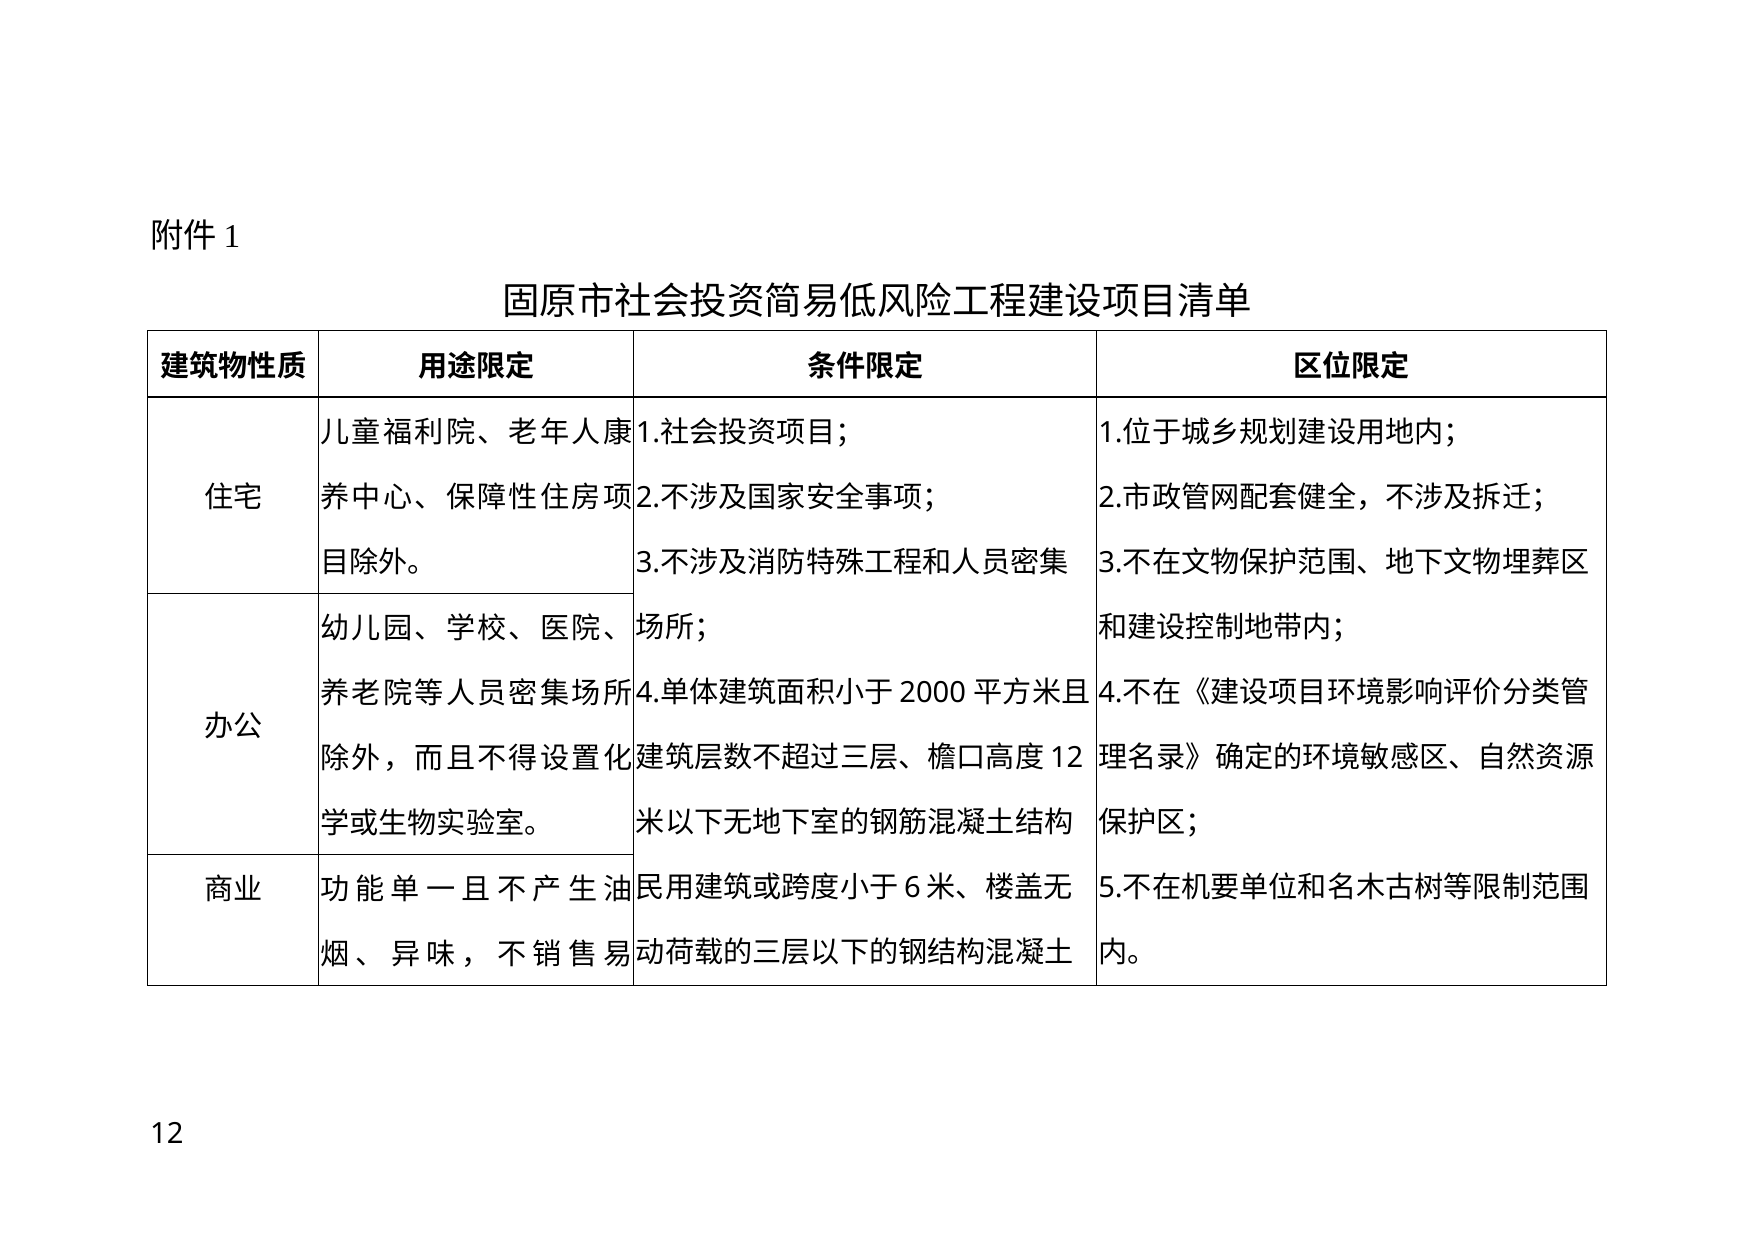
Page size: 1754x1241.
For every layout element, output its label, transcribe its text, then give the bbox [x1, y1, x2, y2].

text 固原市社会投资简易低风险工程建设项目清单 [150, 265, 1604, 330]
table_header 用途限定 [319, 331, 633, 396]
table_cell 幼儿园、学校、医院、养老院等人员密集场所除外，而且不得设置化学或生物实验室。 [319, 594, 633, 853]
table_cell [319, 855, 633, 984]
table_header 建筑物性质 [148, 331, 318, 396]
table_cell 住宅 [148, 398, 318, 592]
table_header 条件限定 [634, 331, 1096, 396]
table_cell 1.社会投资项目； 2.不涉及国家安全事项； 3.不涉及消防特殊工程和人员密集场所； 4.单体建筑面积小于2000 平方米且建筑层数不超过三层、檐口高度12米以下无地下室的钢筋混凝土结构民用建筑或跨度小于6米、楼盖无动荷载的三层以下的钢结构混凝土多层厂房和仓库。 [634, 398, 1096, 984]
table_cell 办公 [148, 594, 318, 853]
table_header 区位限定 [1097, 331, 1606, 396]
table_cell 儿童福利院、老年人康养中心、保障性住房项目除外。 [319, 398, 633, 592]
table_cell 1.位于城乡规划建设用地内； 2.市政管网配套健全，不涉及拆迁； 3.不在文物保护范围、地下文物埋葬区和建设控制地带内； 4.不在《建设项目环境影响评价分类管理名录》确定的环境敏感区、自然资源保护区； 5.不在机要单位和名木古树等限制范围内。 [1097, 398, 1606, 984]
text 附件1 [150, 200, 1604, 265]
table_cell 商业 [148, 855, 318, 984]
